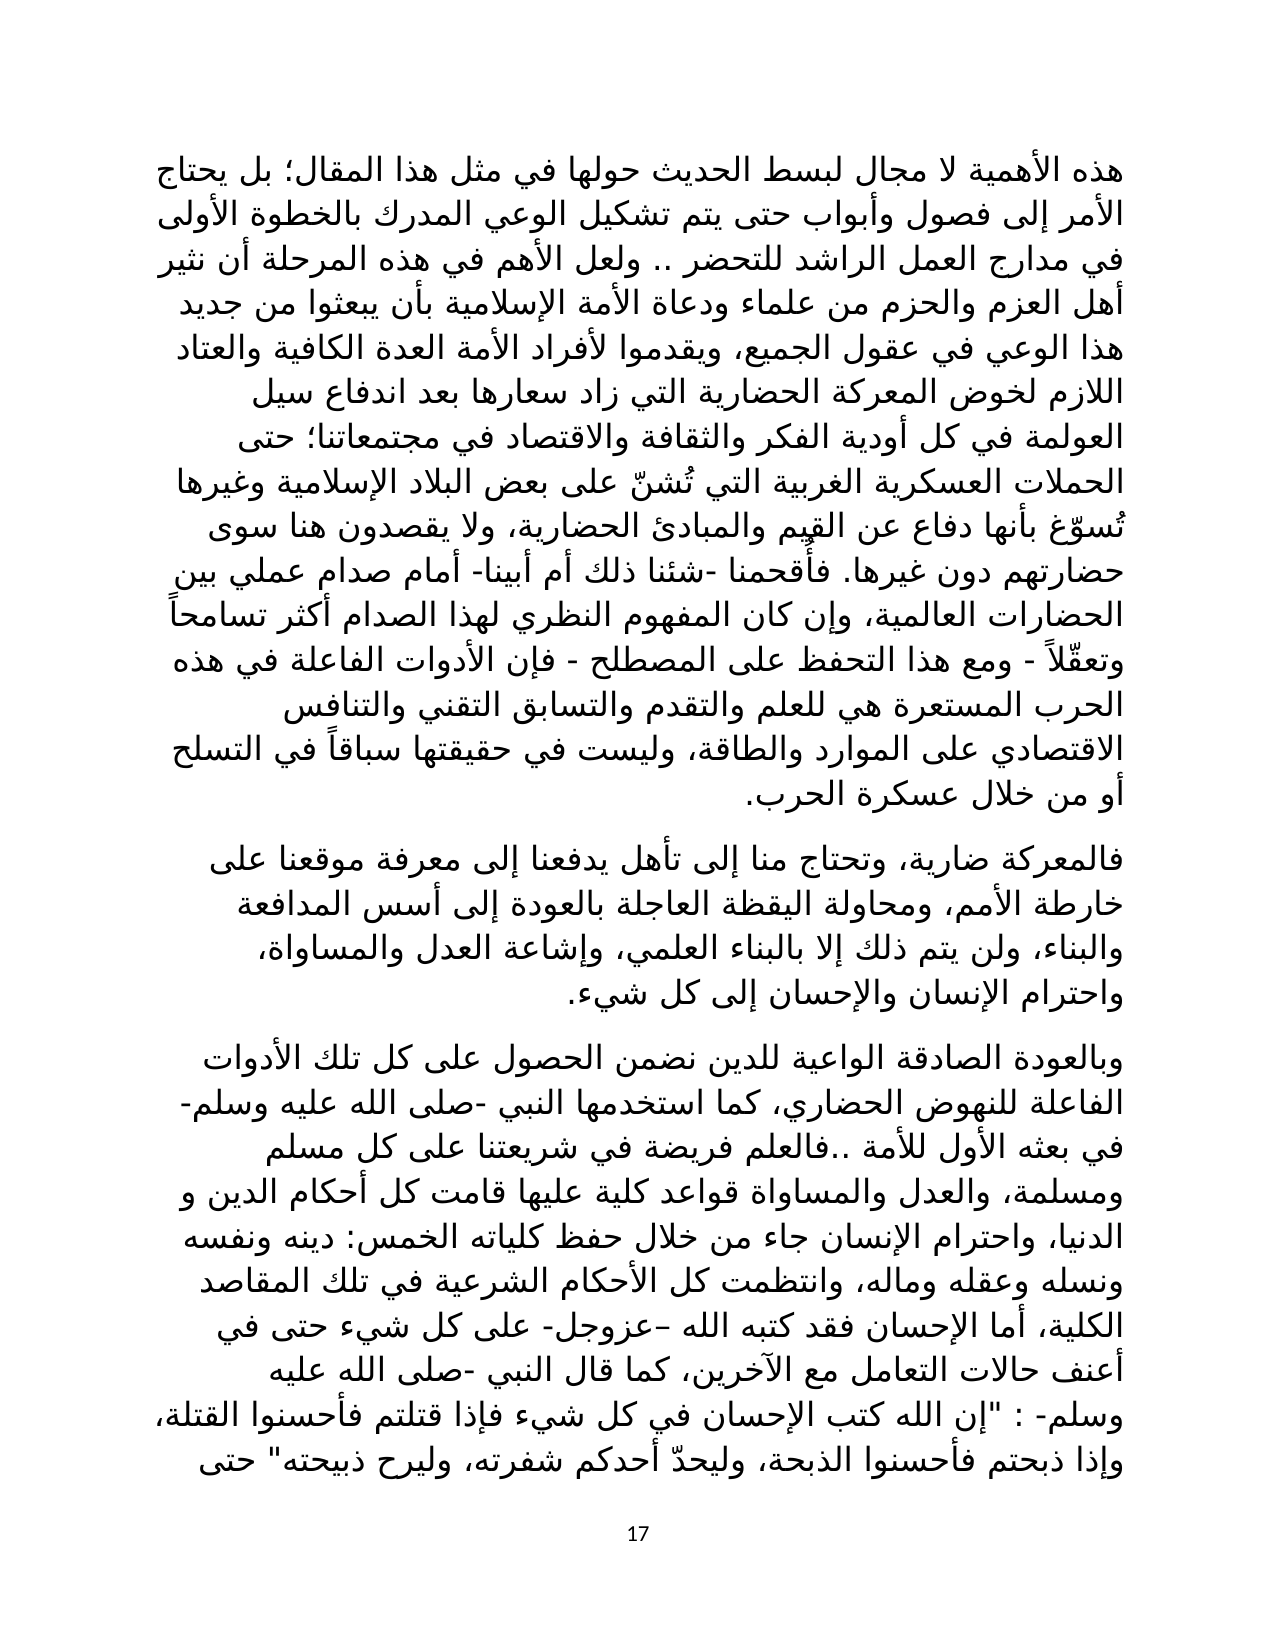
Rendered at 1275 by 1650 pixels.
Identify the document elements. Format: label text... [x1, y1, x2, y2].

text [150, 1039, 1125, 1479]
text هذه الأهمية لا مجال لبسط الحديث حولها في مثل هذا المقال؛ بل يحتاج الأمر إلى فصول وأبواب حتى يتم تشكيل الوعي المدرك بالخطوة الأولى في مدارج العمل الراشد للتحضر .. ولعل الأهم في هذه المرحلة أن نثير أهل العزم والحزم من علماء ودعاة الأمة الإسلامية بأن يبعثوا من جديد هذا الوعي في عقول الجميع، ويقدموا لأفراد الأمة العدة الكافية والعتاد اللازم لخوض المعركة الحضارية التي زاد سعارها بعد اندفاع سيل العولمة في كل أودية الفكر والثقافة والاقتصاد في مجتمعاتنا؛ حتى الحملات العسكرية الغربية التي تُشنّ على بعض البلاد الإسلامية وغيرها تُسوّغ بأنها دفاع عن القيم والمبادئ الحضارية، ولا يقصدون هنا سوى حضارتهم دون غيرها. فأُقحمنا -شئنا ذلك أم أبينا- أمام صدام عملي بين الحضارات العالمية، وإن كان المفهوم النظري لهذا الصدام أكثر تسامحاً وتعقّلاً - ومع هذا التحفظ على المصطلح - فإن الأدوات الفاعلة في هذه الحرب المستعرة هي للعلم والتقدم والتسابق التقني والتنافس الاقتصادي على الموارد والطاقة، وليست في حقيقتها سباقاً في التسلح أو من خلال عسكرة الحرب. [150, 150, 1125, 813]
text فالمعركة ضارية، وتحتاج منا إلى تأهل يدفعنا إلى معرفة موقعنا على خارطة الأمم، ومحاولة اليقظة العاجلة بالعودة إلى أسس المدافعة والبناء، ولن يتم ذلك إلا بالبناء العلمي، وإشاعة العدل والمساواة، واحترام الإنسان والإحسان إلى كل شيء. [150, 839, 1125, 1012]
